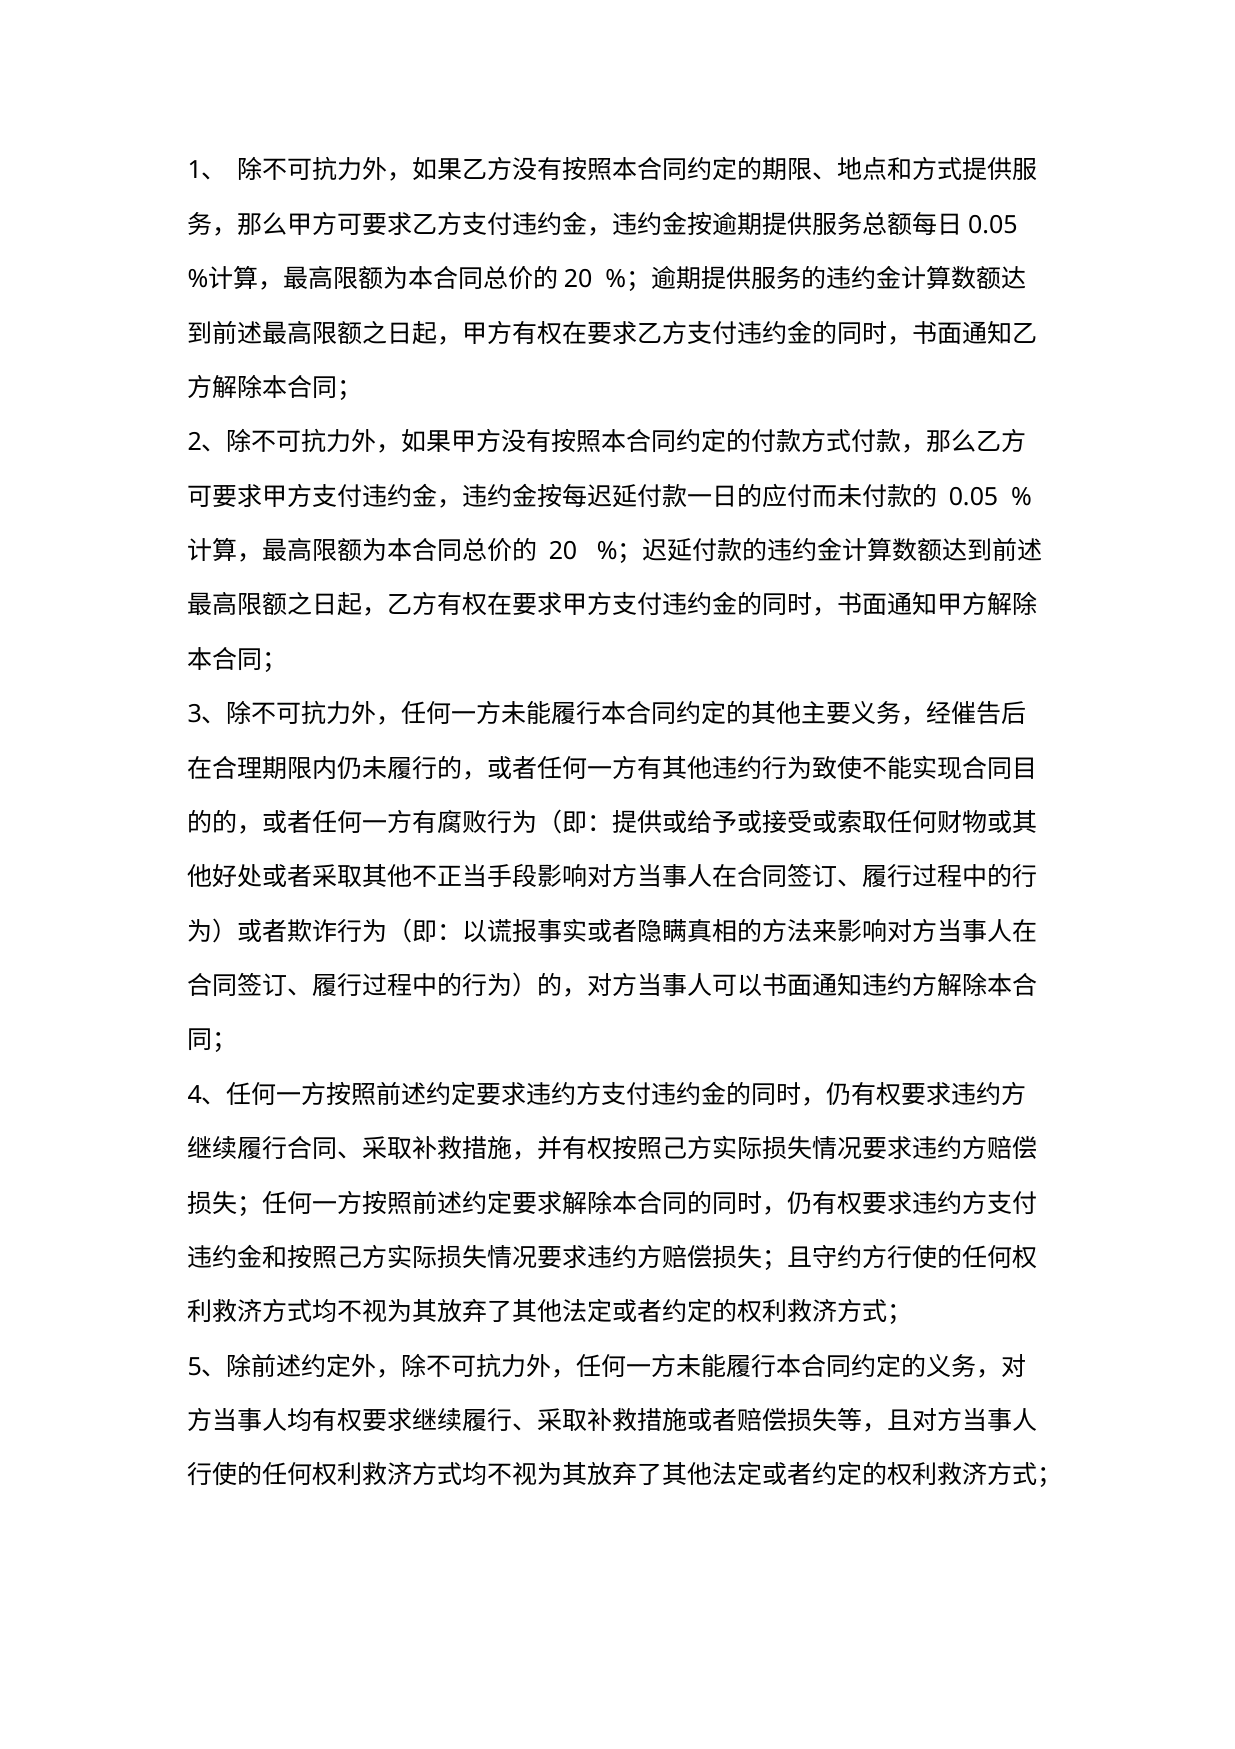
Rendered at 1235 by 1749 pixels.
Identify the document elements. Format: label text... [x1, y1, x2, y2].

text 2、除不可抗力外，如果甲方没有按照本合同约定的付款方式付款，那么乙方可要求甲方支付违约金，违约金按每迟延付款一日的应付而未付款的 0.05 %计算，最高限额为本合同总价的 20 %；迟延付款的违约金计算数额达到前述最高限额之日起，乙方有权在要求甲方支付违约金的同时，书面通知甲方解除本合同； [187, 422, 1047, 676]
text 1、 除不可抗力外，如果乙方没有按照本合同约定的期限、地点和方式提供服务，那么甲方可要求乙方支付违约金，违约金按逾期提供服务总额每日 0.05 %计算，最高限额为本合同总价的 20 %；逾期提供服务的违约金计算数额达到前述最高限额之日起，甲方有权在要求乙方支付违约金的同时，书面通知乙方解除本合同； [187, 150, 1047, 404]
text 5、除前述约定外，除不可抗力外，任何一方未能履行本合同约定的义务，对方当事人均有权要求继续履行、采取补救措施或者赔偿损失等，且对方当事人行使的任何权利救济方式均不视为其放弃了其他法定或者约定的权利救济方式； [187, 1346, 1047, 1491]
text 4、任何一方按照前述约定要求违约方支付违约金的同时，仍有权要求违约方继续履行合同、采取补救措施，并有权按照己方实际损失情况要求违约方赔偿损失；任何一方按照前述约定要求解除本合同的同时，仍有权要求违约方支付违约金和按照己方实际损失情况要求违约方赔偿损失；且守约方行使的任何权利救济方式均不视为其放弃了其他法定或者约定的权利救济方式； [187, 1074, 1047, 1328]
text 3、除不可抗力外，任何一方未能履行本合同约定的其他主要义务，经催告后在合理期限内仍未履行的，或者任何一方有其他违约行为致使不能实现合同目的的，或者任何一方有腐败行为（即：提供或给予或接受或索取任何财物或其他好处或者采取其他不正当手段影响对方当事人在合同签订、履行过程中的行为）或者欺诈行为（即：以谎报事实或者隐瞒真相的方法来影响对方当事人在合同签订、履行过程中的行为）的，对方当事人可以书面通知违约方解除本合同； [187, 694, 1047, 1056]
